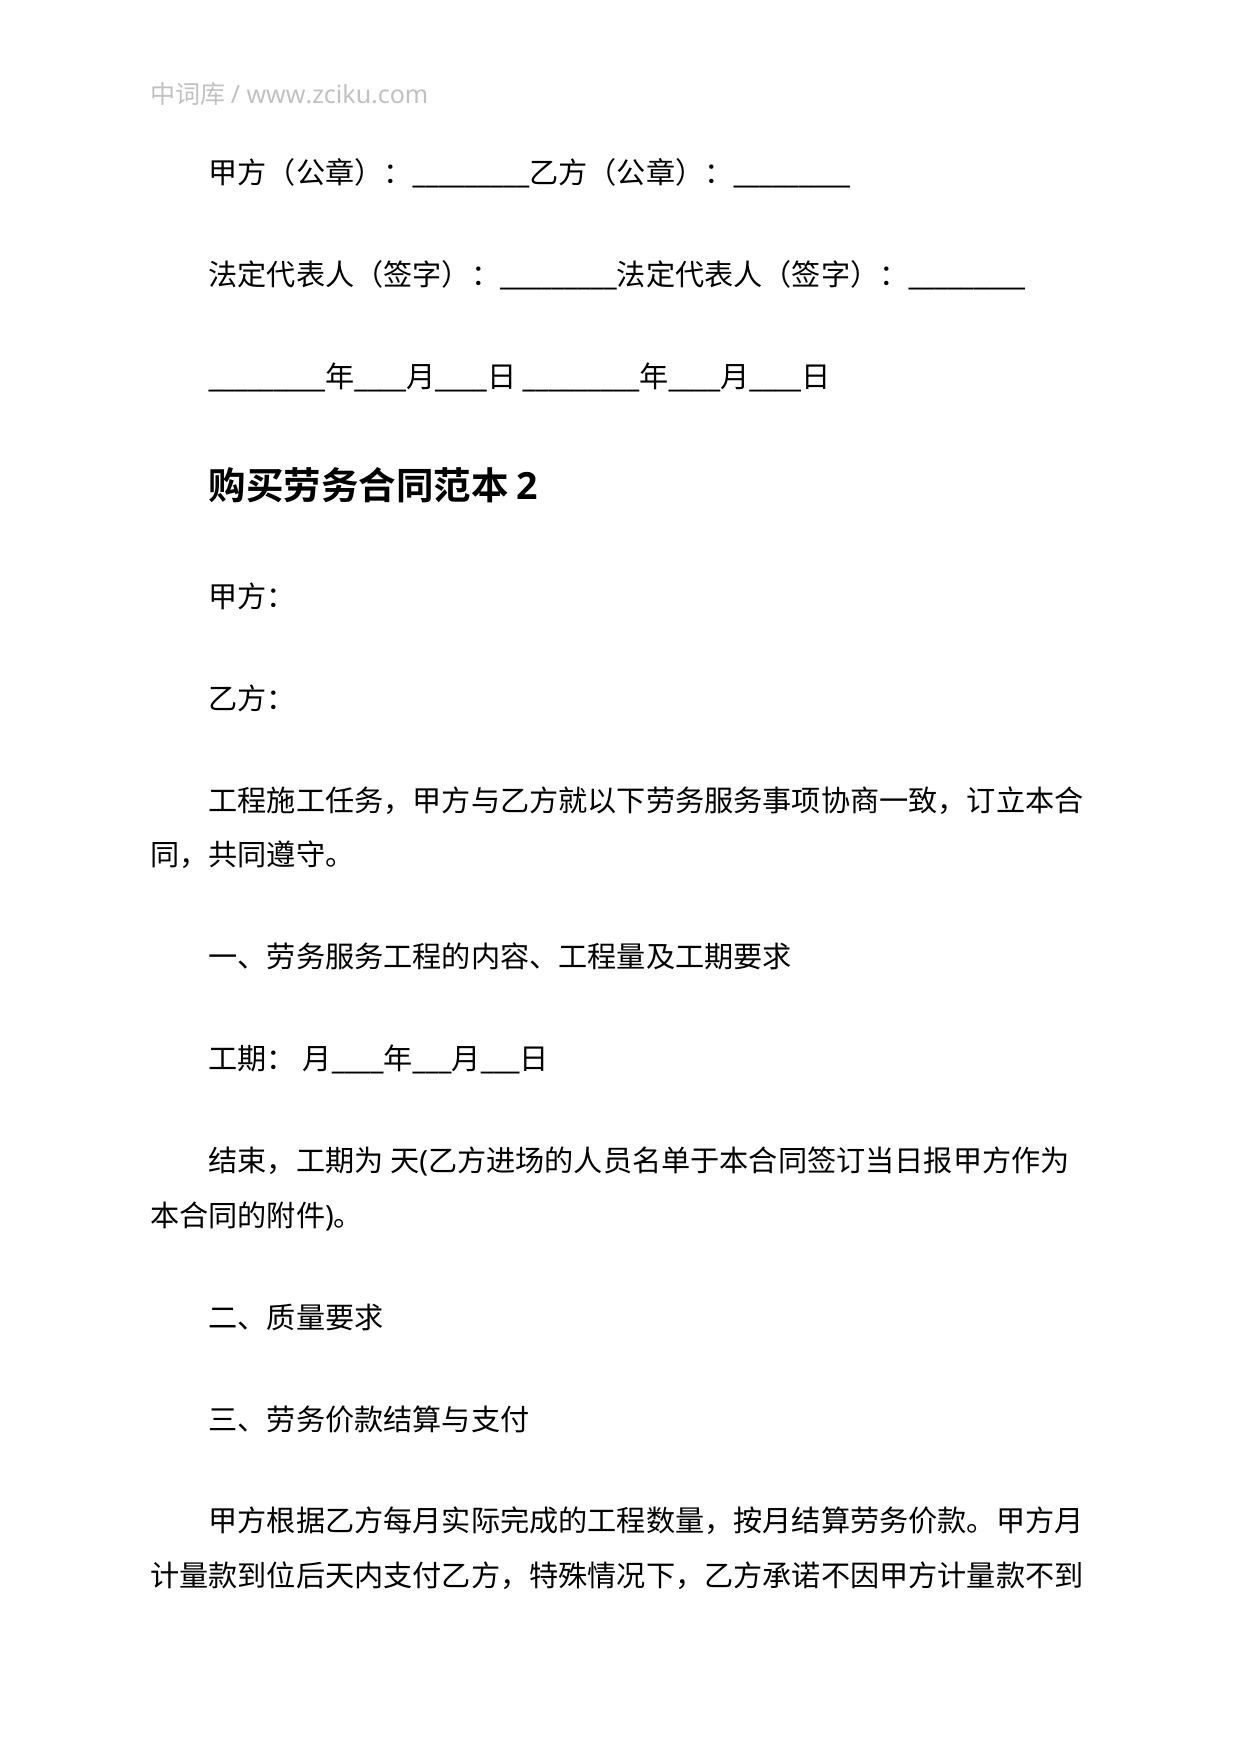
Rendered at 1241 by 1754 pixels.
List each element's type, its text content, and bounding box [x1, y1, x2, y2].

text 甲方（公章）：_________乙方（公章）：_________ [150, 150, 1090, 192]
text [150, 1498, 1090, 1595]
text 工程施工任务，甲方与乙方就以下劳务服务事项协商一致，订立本合同，共同遵守。 [150, 777, 1090, 874]
text 二、质量要求 [150, 1294, 1090, 1337]
text 结束，工期为 天(乙方进场的人员名单于本合同签订当日报甲方作为本合同的附件)。 [150, 1137, 1090, 1235]
text 三、劳务价款结算与支付 [150, 1396, 1090, 1438]
text 甲方： [150, 573, 1090, 616]
text 购买劳务合同范本2 [150, 456, 1090, 510]
text 法定代表人（签字）：_________法定代表人（签字）：_________ [150, 252, 1090, 294]
text 工期： 月____年___月___日 [150, 1036, 1090, 1078]
text _________年____月____日 _________年____月____日 [150, 354, 1090, 396]
text 乙方： [150, 675, 1090, 718]
text 一、劳务服务工程的内容、工程量及工期要求 [150, 934, 1090, 976]
